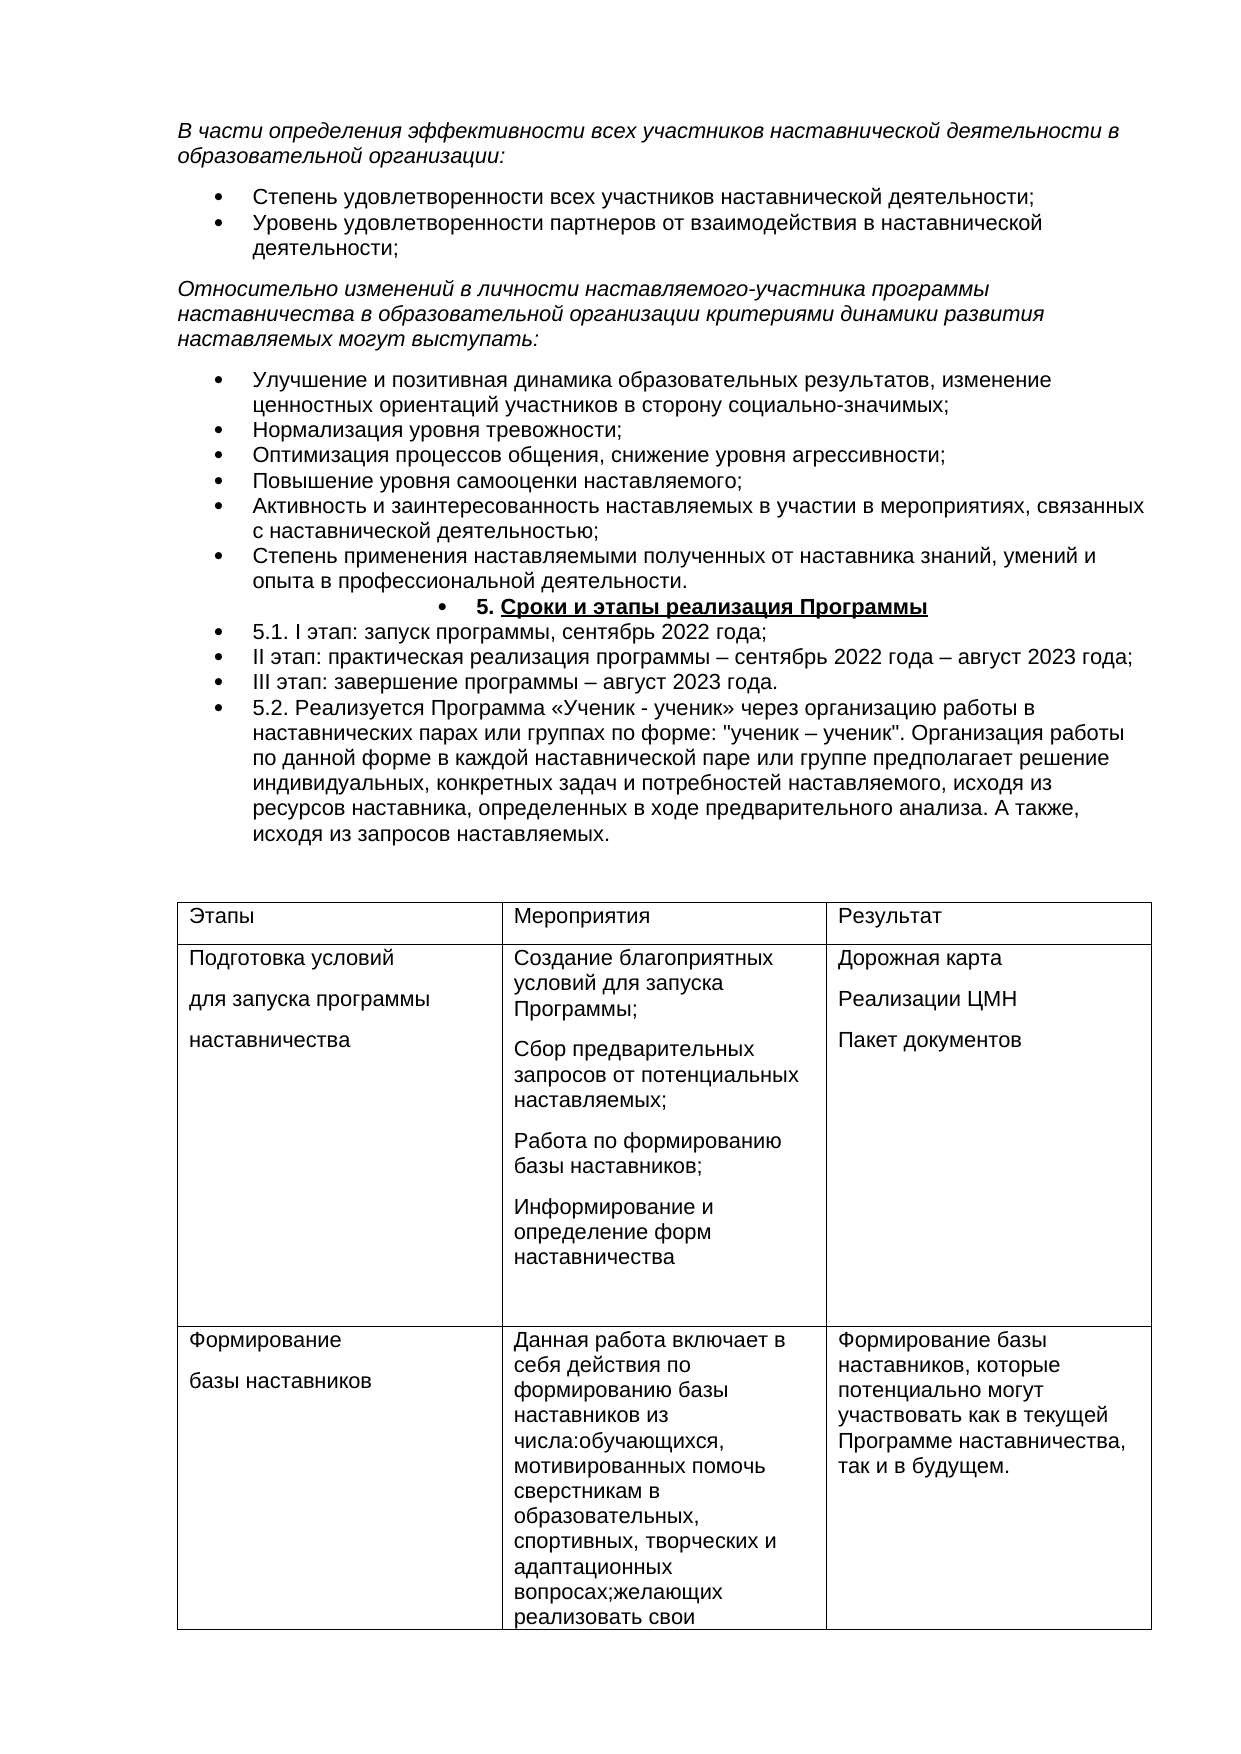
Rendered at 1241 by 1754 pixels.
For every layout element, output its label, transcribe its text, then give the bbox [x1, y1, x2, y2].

list Оптимизация процессов общения, снижение уровня агрессивности; [215, 442, 1152, 467]
text Относительно изменений в личности наставляемого-участника программы наставничества в образовательной организации критериями динамики развития наставляемых могут выступать: [177, 275, 1152, 351]
list 5. Сроки и этапы реализация Программы [215, 593, 1152, 619]
table_header Результат [827, 903, 1151, 944]
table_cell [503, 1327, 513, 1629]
table_header Мероприятия [503, 903, 826, 944]
list Уровень удовлетворенности партнеров от взаимодействия в наставнической деятельности; [215, 209, 1152, 260]
list Повышение уровня самооценки наставляемого; [215, 467, 1152, 493]
list Нормализация уровня тревожности; [215, 417, 1152, 442]
list 5.1. I этап: запуск программы, сентябрь 2022 года; [215, 619, 1152, 644]
list 5.2. Реализуется Программа «Ученик - ученик» через организацию работы в наставнических парах или группах по форме: "ученик – ученик". Организация работы по данной форме в каждой наставнической паре или группе предполагает решение индивидуальных, конкретных задач и потребностей наставляемого, исходя из ресурсов наставника, определенных в ходе предварительного анализа. А также, исходя из запросов наставляемых. [215, 694, 1152, 846]
list II этап: практическая реализация программы – сентябрь 2022 года – август 2023 года; [215, 644, 1152, 669]
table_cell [178, 1327, 502, 1629]
list Активность и заинтересованность наставляемых в участии в мероприятиях, связанных с наставнической деятельностью; [215, 493, 1152, 543]
table_header Этапы [178, 903, 502, 944]
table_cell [827, 1327, 1151, 1629]
list Улучшение и позитивная динамика образовательных результатов, изменение ценностных ориентаций участников в сторону социально-значимых; [215, 367, 1152, 417]
table_cell Подготовка условий для запуска программы наставничества [178, 945, 502, 1326]
table_cell Создание благоприятных условий для запуска Программы; Сбор предварительных запросов от потенциальных наставляемых; Работа по формированию базы наставников; Информирование и определение форм наставничества [503, 945, 826, 1326]
list Степень применения наставляемыми полученных от наставника знаний, умений и опыта в профессиональной деятельности. [215, 543, 1152, 593]
list Степень удовлетворенности всех участников наставнической деятельности; [215, 184, 1152, 209]
list III этап: завершение программы – август 2023 года. [215, 669, 1152, 694]
text В части определения эффективности всех участников наставнической деятельности в образовательной организации: [505, 118, 1152, 168]
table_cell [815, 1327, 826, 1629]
table_cell Дорожная карта Реализации ЦМН Пакет документов [827, 945, 1151, 1326]
